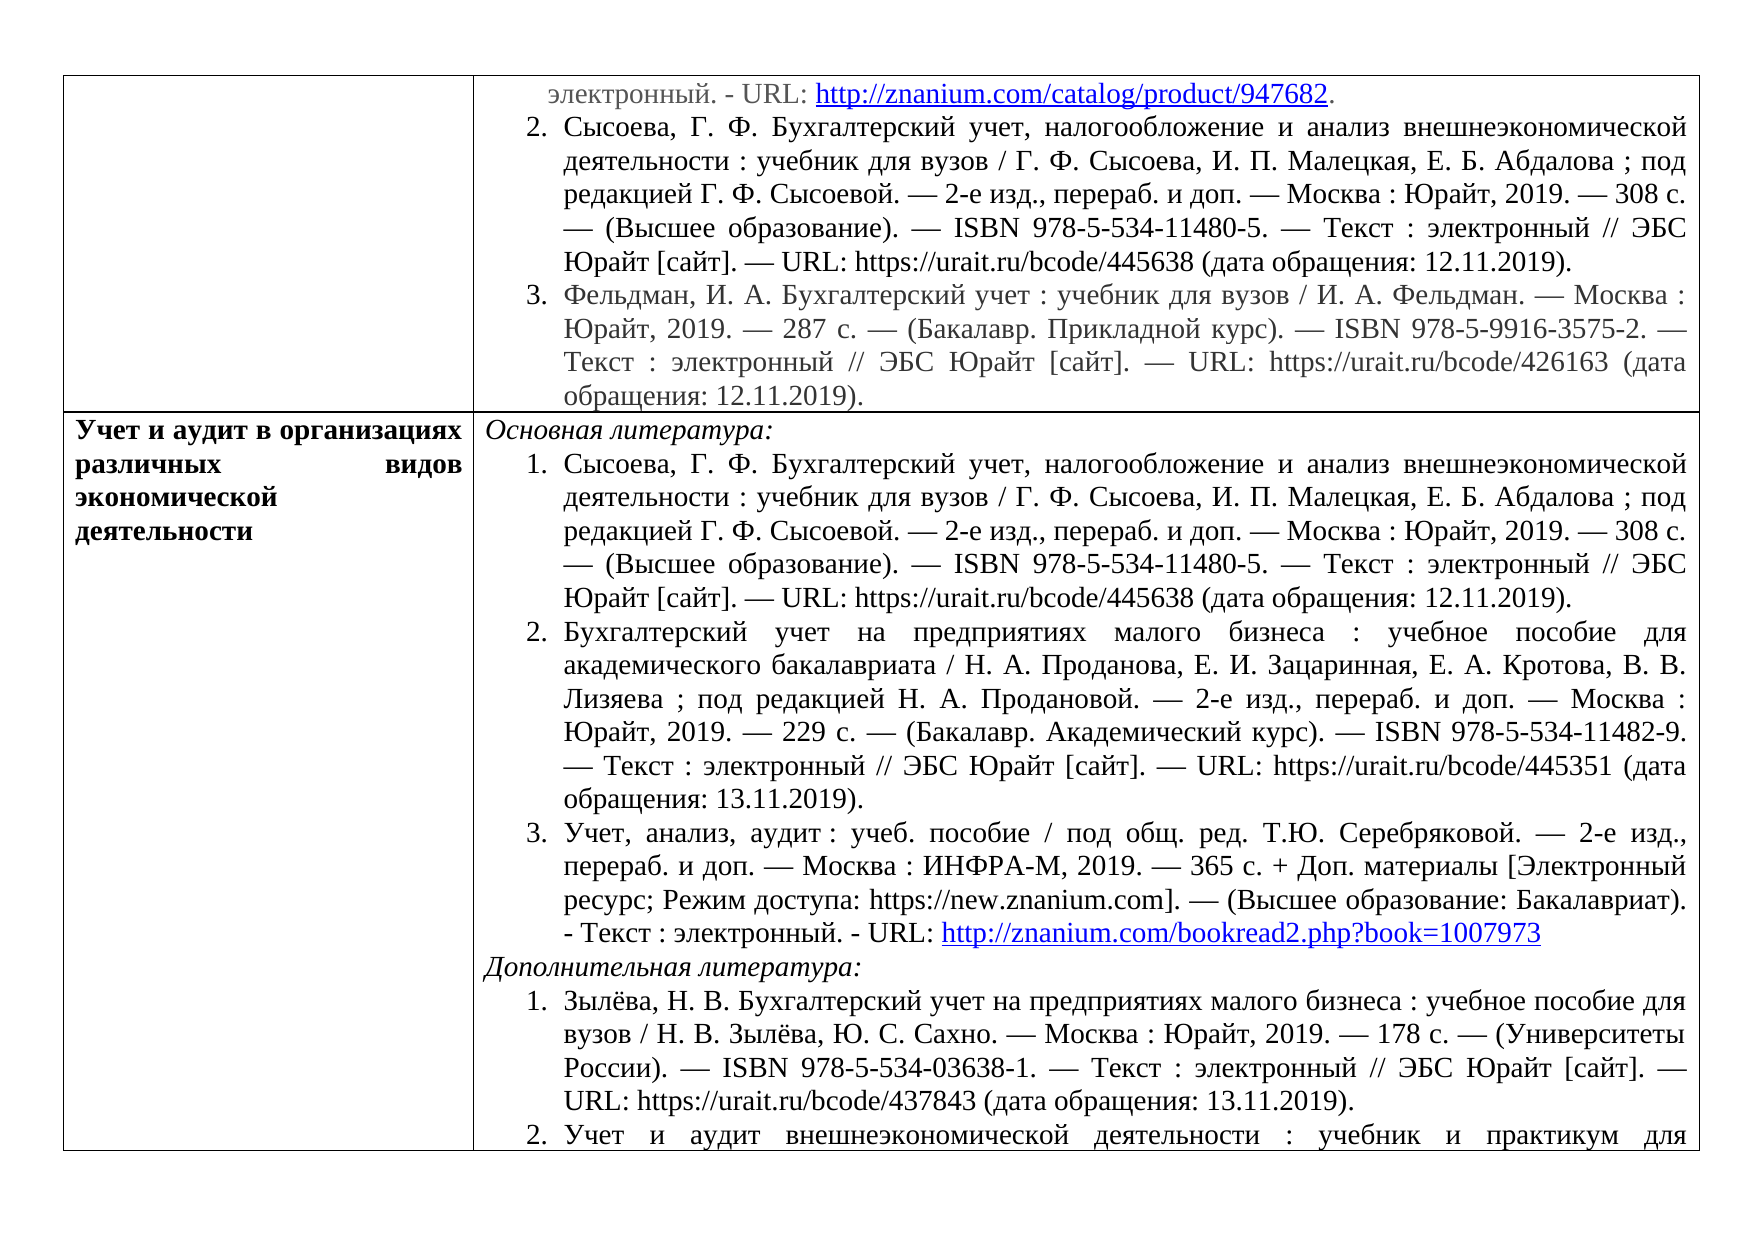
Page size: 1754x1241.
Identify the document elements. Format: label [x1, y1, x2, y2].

table_cell [64, 413, 473, 1150]
table_cell [64, 76, 473, 411]
table_cell [474, 76, 1699, 411]
table_cell [474, 413, 1699, 1150]
